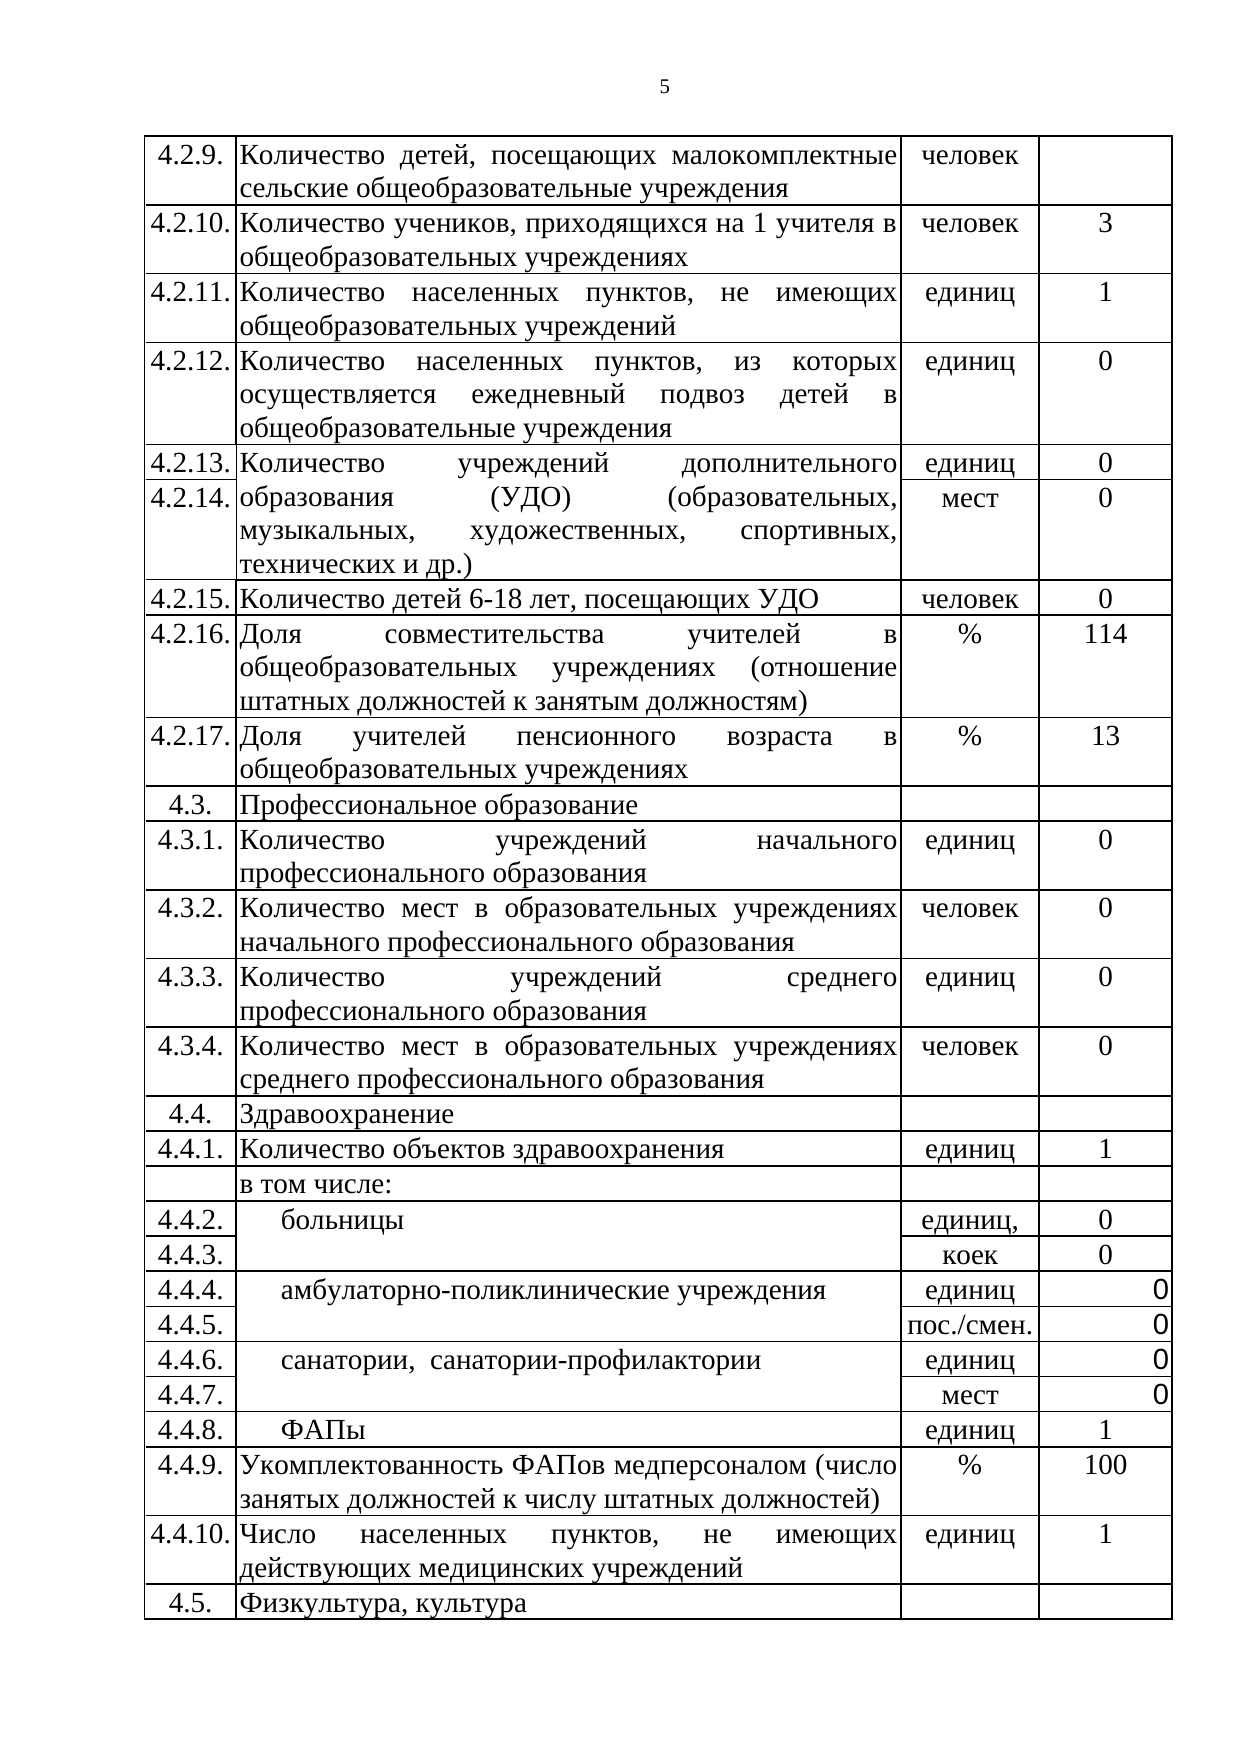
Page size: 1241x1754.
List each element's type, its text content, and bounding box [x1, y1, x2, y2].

table_cell 4.3.2. [145, 890, 235, 958]
table_cell 4.4. [145, 1096, 235, 1130]
table_cell Количество учреждений дополнительного образования (УДО) (образовательных, музыкальных, художественных, спортивных, технических и др.) [237, 445, 900, 579]
table_cell Укомплектованность ФАПов медперсоналом (число занятых должностей к числу штатных должностей) [237, 1448, 900, 1514]
table_cell 4.2.11. [145, 274, 235, 341]
table_cell единиц [902, 343, 1038, 443]
table_cell единиц [902, 445, 1038, 479]
table_cell 1 [1040, 274, 1171, 341]
table_cell Количество мест в образовательных учреждениях среднего профессионального образования [237, 1028, 900, 1095]
table_cell Число населенных пунктов, не имеющих действующих медицинских учреждений [237, 1516, 900, 1583]
table_cell Количество детей 6-18 лет, посещающих УДО [237, 581, 900, 614]
table_cell 4.4.7. [145, 1377, 235, 1411]
table_cell % [902, 616, 1038, 717]
table_cell человек [902, 206, 1038, 273]
table_cell Физкультура, культура [237, 1585, 900, 1618]
table_cell человек [902, 137, 1038, 204]
table_cell 0 [1040, 1342, 1171, 1376]
table_cell 0 [1040, 959, 1171, 1026]
table_cell 4.4.3. [145, 1236, 235, 1270]
table_cell амбулаторно-поликлинические учреждения [237, 1272, 900, 1341]
table_cell 4.4.9. [145, 1447, 235, 1514]
table_cell 4.3.3. [145, 959, 235, 1026]
table_cell 4.5. [145, 1584, 235, 1618]
table_cell 4.2.13. [145, 445, 236, 479]
table_cell 1 [1040, 1412, 1171, 1446]
table_cell [902, 1167, 1038, 1200]
table_cell единиц [902, 1412, 1038, 1446]
table_cell 4.2.9. [145, 137, 235, 204]
table_cell единиц [902, 274, 1038, 341]
table_cell 114 [1040, 616, 1171, 717]
table_cell Количество населенных пунктов, не имеющих общеобразовательных учреждений [237, 274, 900, 341]
table_cell 0 [1040, 1307, 1171, 1341]
table_cell 4.2.16. [145, 615, 235, 717]
table_cell 0 [1040, 1377, 1171, 1411]
table_cell 1 [1040, 1516, 1171, 1583]
table_cell % [902, 718, 1038, 785]
table_cell 4.4.6. [145, 1342, 235, 1376]
table_cell Количество детей, посещающих малокомплектные сельские общеобразовательные учреждения [237, 137, 900, 204]
table_cell [902, 787, 1038, 820]
table_cell 0 [1040, 1028, 1171, 1095]
table_cell Доля учителей пенсионного возраста в общеобразовательных учреждениях [237, 718, 900, 785]
table_cell 0 [1040, 343, 1171, 443]
table_cell санатории, санатории-профилактории [237, 1342, 900, 1411]
table_cell человек [902, 891, 1038, 958]
table_cell Доля совместительства учителей в общеобразовательных учреждениях (отношение штатных должностей к занятым должностям) [237, 616, 900, 717]
table_cell единиц [902, 1342, 1038, 1376]
table_cell Количество объектов здравоохранения [237, 1132, 900, 1165]
table_cell [902, 1097, 1038, 1130]
table_cell 0 [1040, 480, 1171, 579]
table_cell 13 [1040, 718, 1171, 785]
table_cell 0 [1040, 445, 1171, 479]
table_cell больницы [237, 1202, 900, 1270]
table_cell единиц [902, 959, 1038, 1026]
table_cell 4.2.17. [145, 718, 235, 785]
table_cell 1 [1040, 1132, 1171, 1165]
table_cell 4.2.12. [145, 343, 235, 443]
table_cell мест [902, 480, 1038, 579]
table_cell 4.2.14. [145, 480, 236, 579]
table_cell Количество мест в образовательных учреждениях начального профессионального образования [237, 891, 900, 958]
table_cell коек [902, 1237, 1038, 1270]
table_cell 4.4.4. [145, 1271, 235, 1306]
table_cell 3 [1040, 206, 1171, 273]
table_cell единиц, [902, 1202, 1038, 1235]
table_cell [1040, 1097, 1171, 1130]
table_cell единиц [902, 1516, 1038, 1583]
table_cell 0 [1040, 822, 1171, 889]
table_cell [1040, 1167, 1171, 1200]
table_cell 4.3. [145, 786, 235, 820]
table_cell 0 [1040, 1202, 1171, 1235]
table_cell 0 [1040, 1237, 1171, 1270]
table_cell 4.4.1. [145, 1131, 235, 1165]
table_cell 0 [1040, 1272, 1171, 1306]
table_cell [1040, 1585, 1171, 1618]
table_cell [902, 1585, 1038, 1618]
table_cell в том числе: [237, 1167, 900, 1200]
table_cell Количество учеников, приходящихся на 1 учителя в общеобразовательных учреждениях [237, 206, 900, 273]
table_cell 4.2.10. [145, 205, 235, 273]
table_cell [1040, 787, 1171, 820]
table_cell 4.4.8. [145, 1412, 235, 1446]
table_cell 4.4.2. [145, 1201, 235, 1235]
table_cell 4.3.1. [145, 821, 235, 889]
table_cell единиц [902, 822, 1038, 889]
table_cell [145, 1166, 235, 1200]
table_cell Здравоохранение [237, 1097, 900, 1130]
table_cell 0 [1040, 891, 1171, 958]
table_cell единиц [902, 1272, 1038, 1306]
table_cell пос./смен. [902, 1307, 1038, 1341]
table_cell мест [902, 1377, 1038, 1411]
table_cell % [902, 1448, 1038, 1514]
table_cell 4.4.5. [145, 1307, 235, 1341]
table_cell Количество учреждений среднего профессионального образования [237, 959, 900, 1026]
table_cell 4.2.15. [145, 580, 235, 614]
table_cell [1040, 137, 1171, 204]
table_cell Количество учреждений начального профессионального образования [237, 822, 900, 889]
table_cell 0 [1040, 581, 1171, 614]
table_cell человек [902, 581, 1038, 614]
table_cell 4.4.10. [145, 1516, 235, 1583]
table_cell Количество населенных пунктов, из которых осуществляется ежедневный подвоз детей в общеобразовательные учреждения [237, 343, 900, 443]
table_cell ФАПы [237, 1412, 900, 1446]
table_cell 4.3.4. [145, 1027, 235, 1095]
table_cell 100 [1040, 1448, 1171, 1514]
table_cell единиц [902, 1132, 1038, 1165]
table_cell Профессиональное образование [237, 787, 900, 820]
table_cell человек [902, 1028, 1038, 1095]
